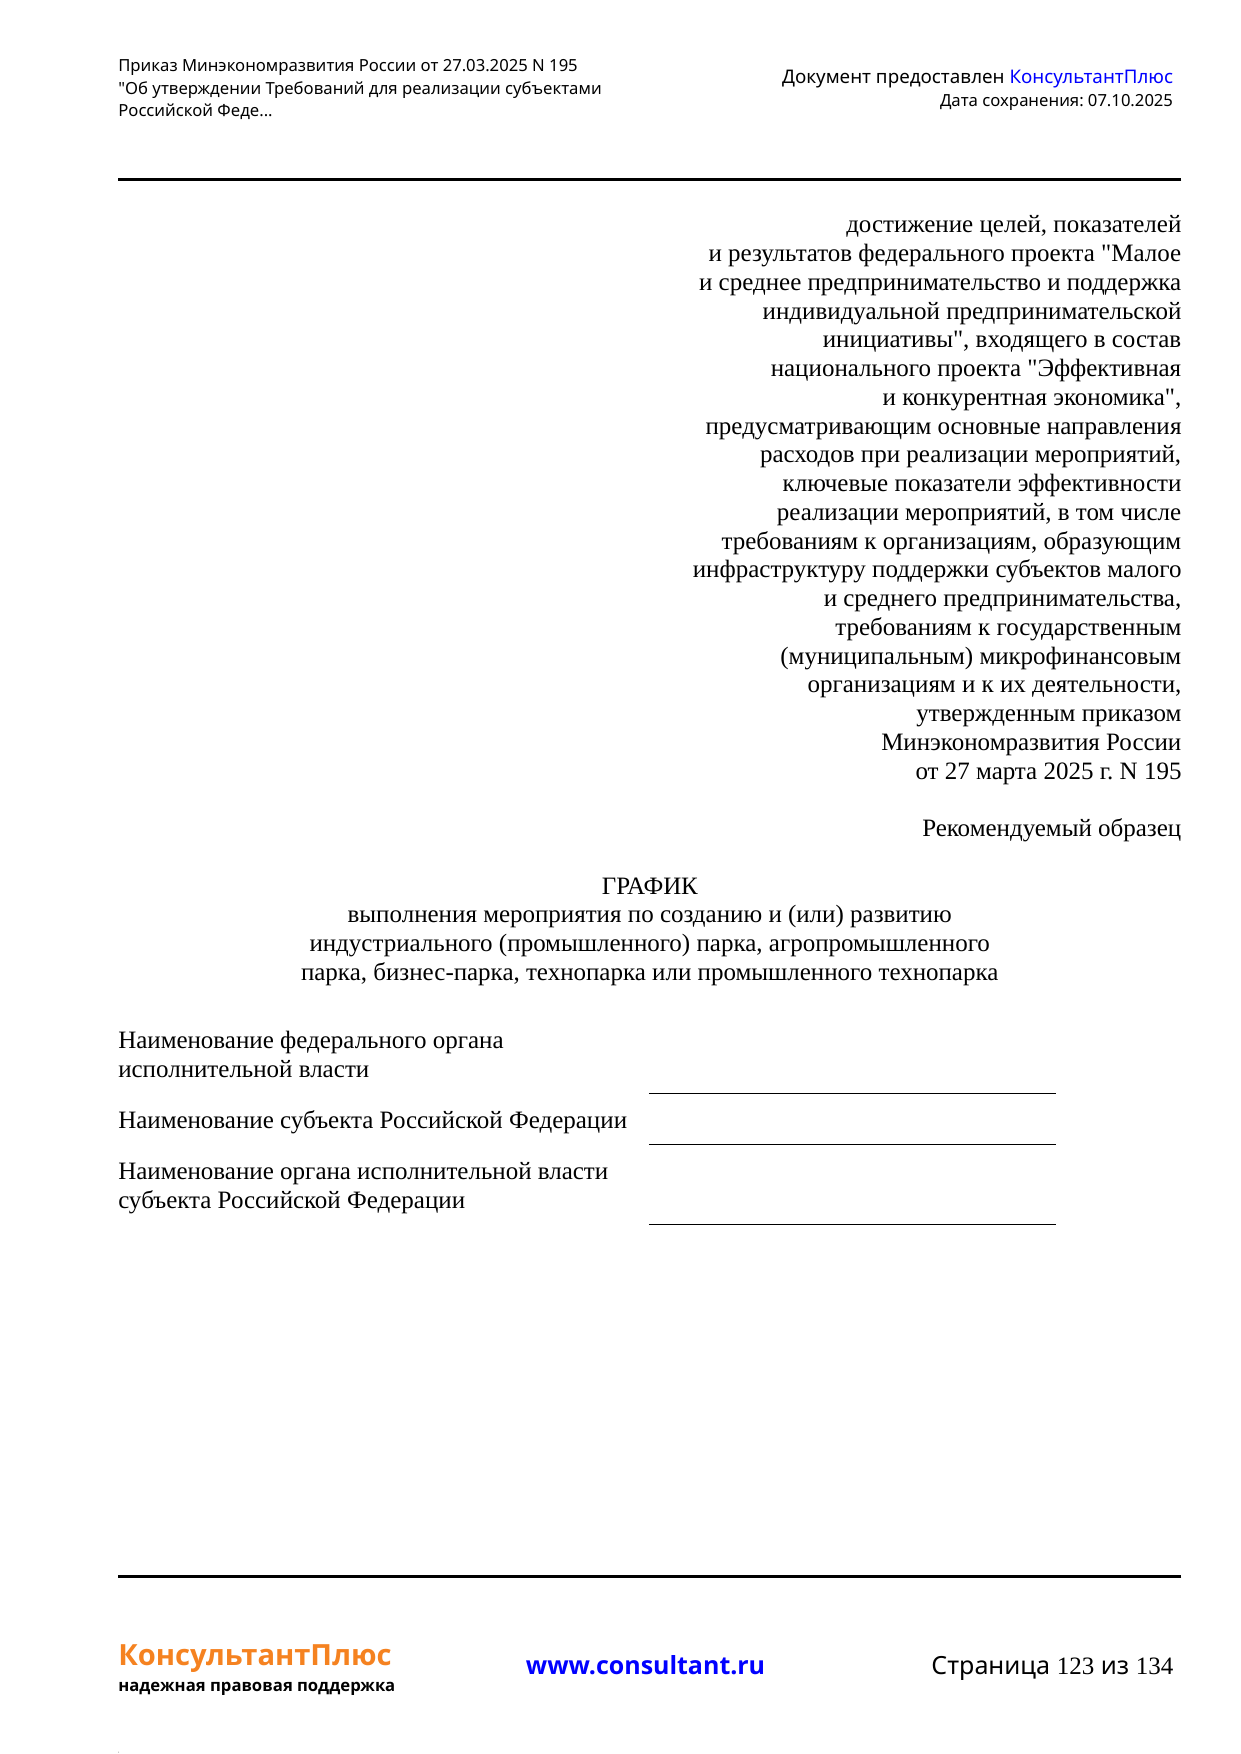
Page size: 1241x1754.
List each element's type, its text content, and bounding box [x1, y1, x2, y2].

text инициативы", входящего в состав [118, 324, 1181, 353]
text и среднего предпринимательства, [118, 583, 1181, 612]
text ключевые показатели эффективности [118, 468, 1181, 497]
text достижение целей, показателей [118, 209, 1181, 238]
text Рекомендуемый образец [118, 813, 1181, 842]
text Минэкономразвития России [118, 727, 1181, 756]
text расходов при реализации мероприятий, [118, 439, 1181, 468]
text выполнения мероприятия по созданию и (или) развитию [118, 899, 1181, 928]
text (муниципальным) микрофинансовым [118, 641, 1181, 669]
text парка, бизнес-парка, технопарка или промышленного технопарка [118, 957, 1181, 986]
text реализации мероприятий, в том числе [118, 497, 1181, 526]
text предусматривающим основные направления [118, 411, 1181, 439]
text и конкурентная экономика", [118, 382, 1181, 411]
text национального проекта "Эффективная [118, 353, 1181, 382]
text и результатов федерального проекта "Малое [118, 238, 1181, 267]
text требованиям к государственным [118, 612, 1181, 641]
text индивидуальной предпринимательской [118, 296, 1181, 324]
text требованиям к организациям, образующим [118, 526, 1181, 554]
text организациям и к их деятельности, [118, 669, 1181, 698]
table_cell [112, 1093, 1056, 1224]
text утвержденным приказом [118, 698, 1181, 727]
text ГРАФИК [118, 871, 1181, 899]
text инфраструктуру поддержки субъектов малого [118, 554, 1181, 583]
text индустриального (промышленного) парка, агропромышленного [118, 928, 1181, 957]
text от 27 марта 2025 г. N 195 [118, 756, 1181, 784]
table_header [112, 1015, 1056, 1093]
text и среднее предпринимательство и поддержка [118, 267, 1181, 296]
